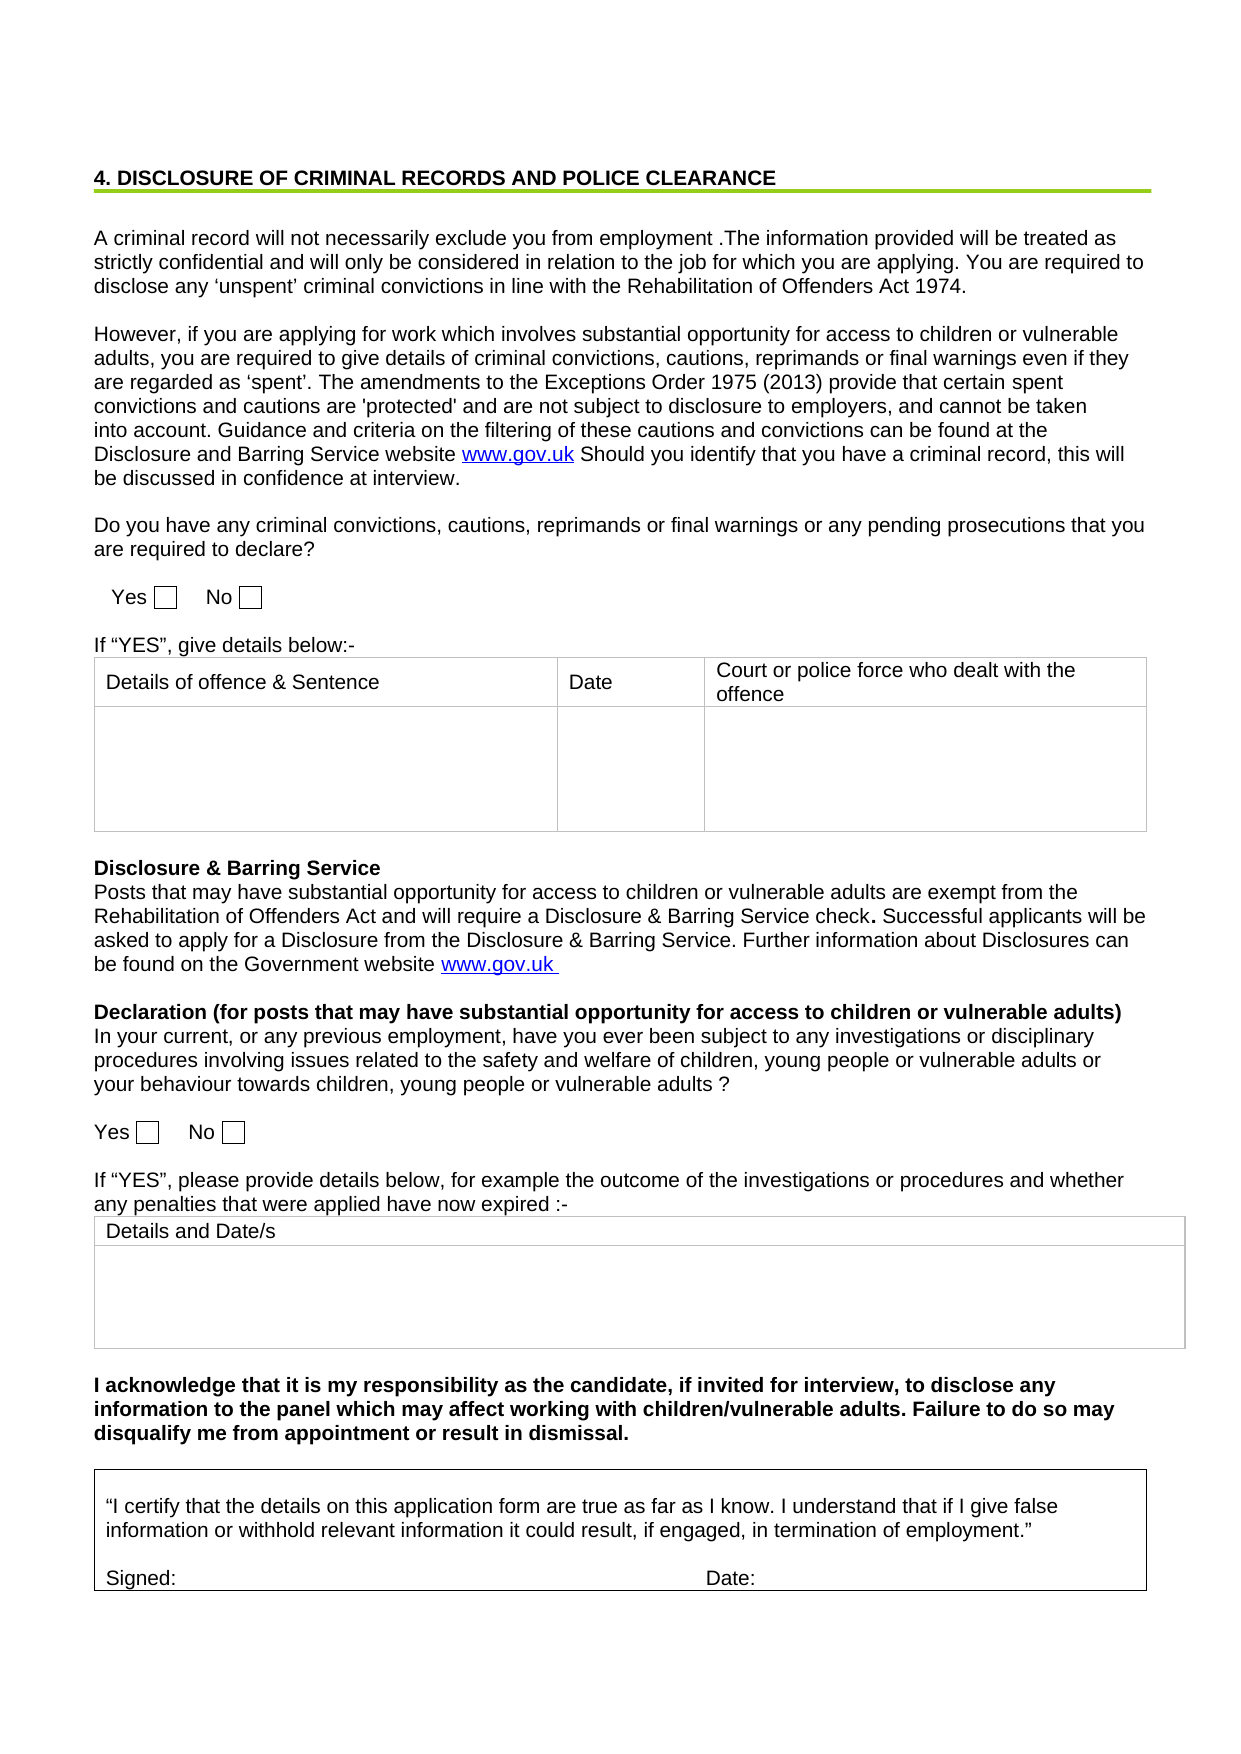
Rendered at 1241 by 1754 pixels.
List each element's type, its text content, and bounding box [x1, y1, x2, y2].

text Posts that may have substantial opportunity for access to children or vulnerable adults are exempt from the Rehabilitation of Offenders Act and will require a Disclosure & Barring Service check. Successful applicants will be asked to apply for a Disclosure from the Disclosure & Barring Service. Further information about Disclosures can be found on the Government website www.gov.uk [94, 880, 1146, 976]
table_cell [705, 707, 1146, 831]
table_cell [558, 707, 704, 831]
text Yes No [94, 585, 1146, 609]
table_header Details and Date/s [95, 1217, 1184, 1245]
text Declaration (for posts that may have substantial opportunity for access to children or vulnerable adults) [94, 1000, 1146, 1024]
text Do you have any criminal convictions, cautions, reprimands or final warnings or any pending prosecutions that you are required to declare? [94, 513, 1146, 561]
text Disclosure & Barring Service [94, 856, 1146, 880]
table_header “I certify that the details on this application form are true as far as I know. I understand that if I give false information or withhold relevant information it could result, if engaged, in termination of employment.” Signed: Date: [95, 1470, 1146, 1590]
table_header Details of offence & Sentence [95, 658, 557, 706]
text I acknowledge that it is my responsibility as the candidate, if invited for interview, to disclose any information to the panel which may affect working with children/vulnerable adults. Failure to do so may disqualify me from appointment or result in dismissal. [94, 1373, 1146, 1445]
picture [93, 189, 1152, 193]
table_cell [95, 707, 557, 831]
text Yes No [94, 1120, 1146, 1144]
text In your current, or any previous employment, have you ever been subject to any investigations or disciplinary procedures involving issues related to the safety and welfare of children, young people or vulnerable adults or your behaviour towards children, young people or vulnerable adults ? [94, 1024, 1146, 1096]
table_cell [95, 1246, 1184, 1348]
text If “YES”, please provide details below, for example the outcome of the investigations or procedures and whether any penalties that were applied have now expired :- [94, 1168, 1146, 1216]
text However, if you are applying for work which involves substantial opportunity for access to children or vulnerable adults, you are required to give details of criminal convictions, cautions, reprimands or final warnings even if they are regarded as ‘spent’. The amendments to the Exceptions Order 1975 (2013) provide that certain spent convictions and cautions are 'protected' and are not subject to disclosure to employers, and cannot be taken into account. Guidance and criteria on the filtering of these cautions and convictions can be found at the Disclosure and Barring Service website www.gov.uk Should you identify that you have a criminal record, this will be discussed in confidence at interview. [94, 322, 1146, 489]
text If “YES”, give details below:- [94, 633, 1146, 657]
table_header Date [558, 658, 704, 706]
text 4. DISCLOSURE OF CRIMINAL RECORDS AND POLICE CLEARANCE [94, 166, 1146, 189]
table_header Court or police force who dealt with the offence [705, 658, 1146, 706]
text A criminal record will not necessarily exclude you from employment .The information provided will be treated as strictly confidential and will only be considered in relation to the job for which you are applying. You are required to disclose any ‘unspent’ criminal convictions in line with the Rehabilitation of Offenders Act 1974. [94, 226, 1146, 298]
